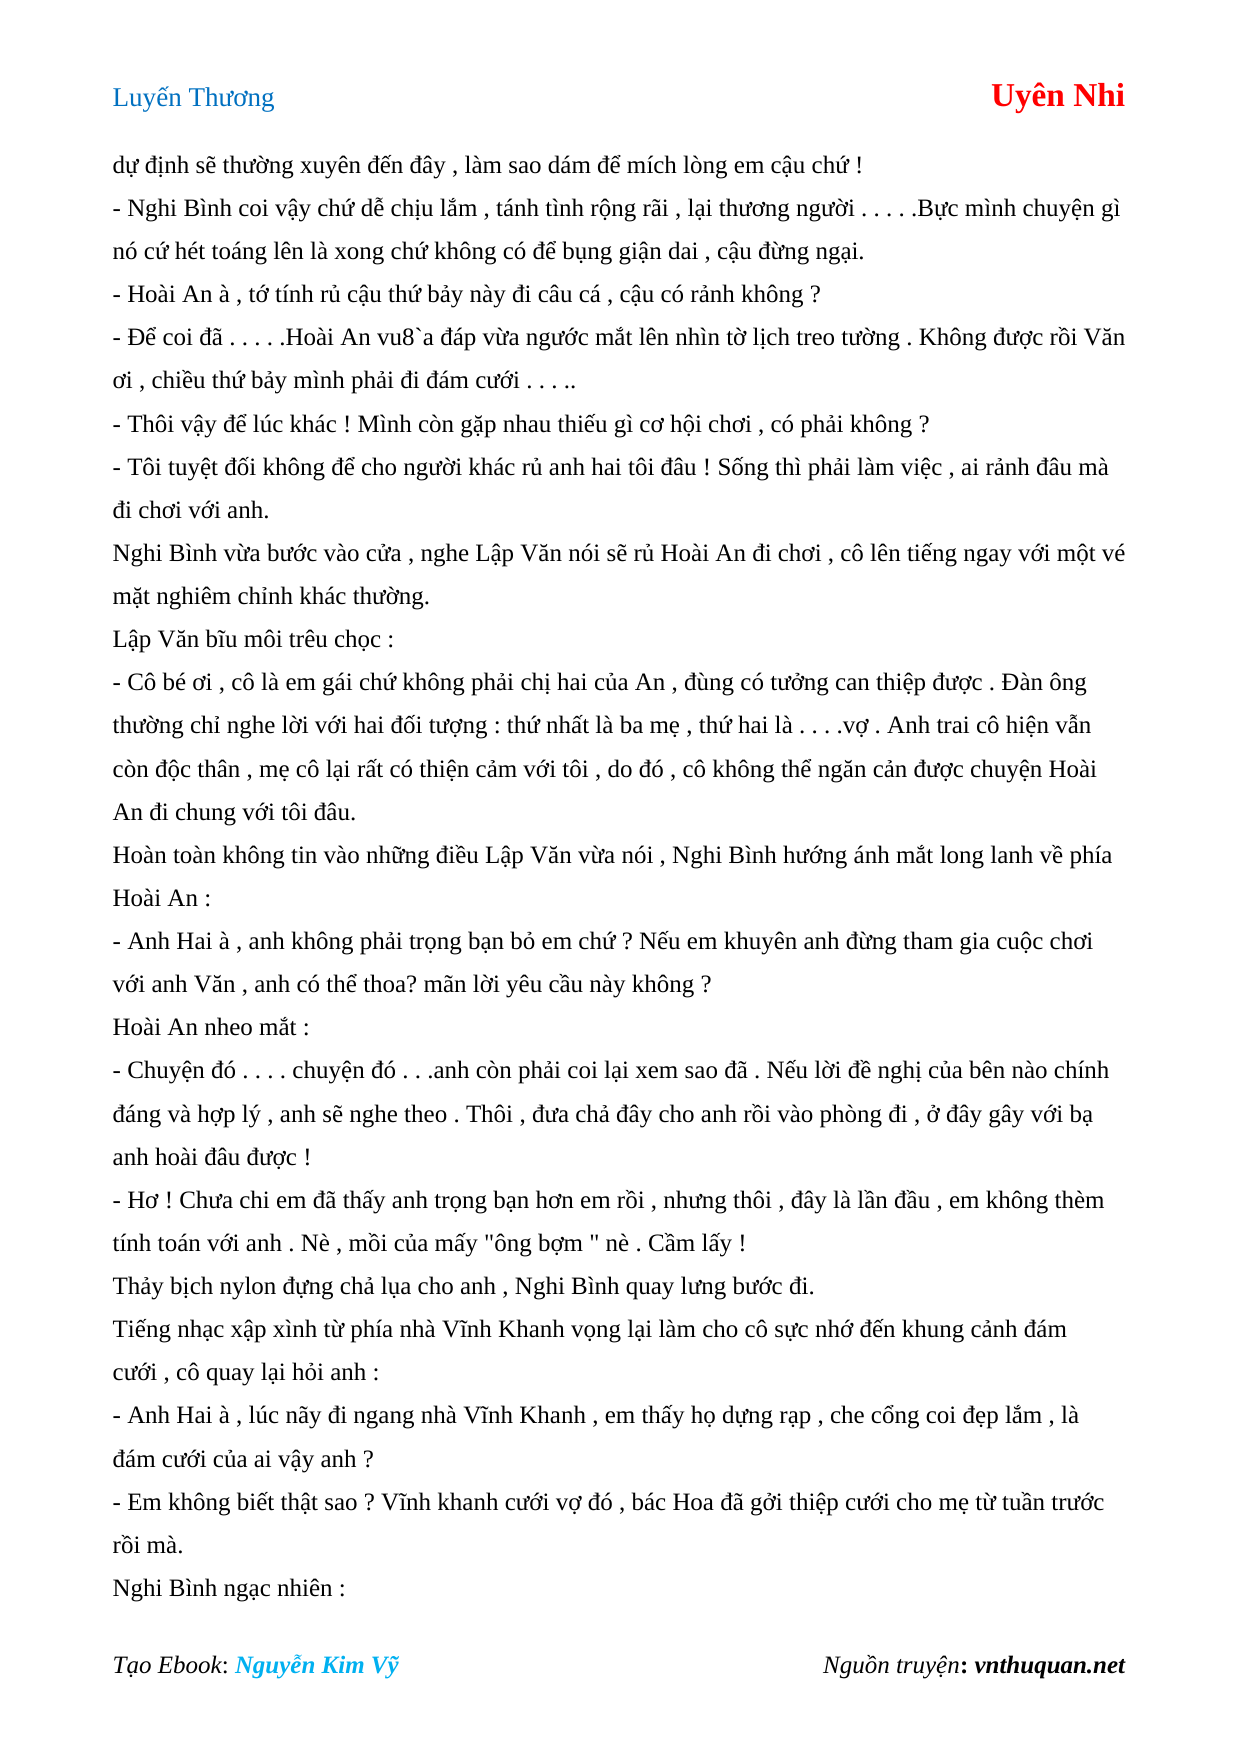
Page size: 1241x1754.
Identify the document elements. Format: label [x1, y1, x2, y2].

text [112, 150, 1128, 1602]
